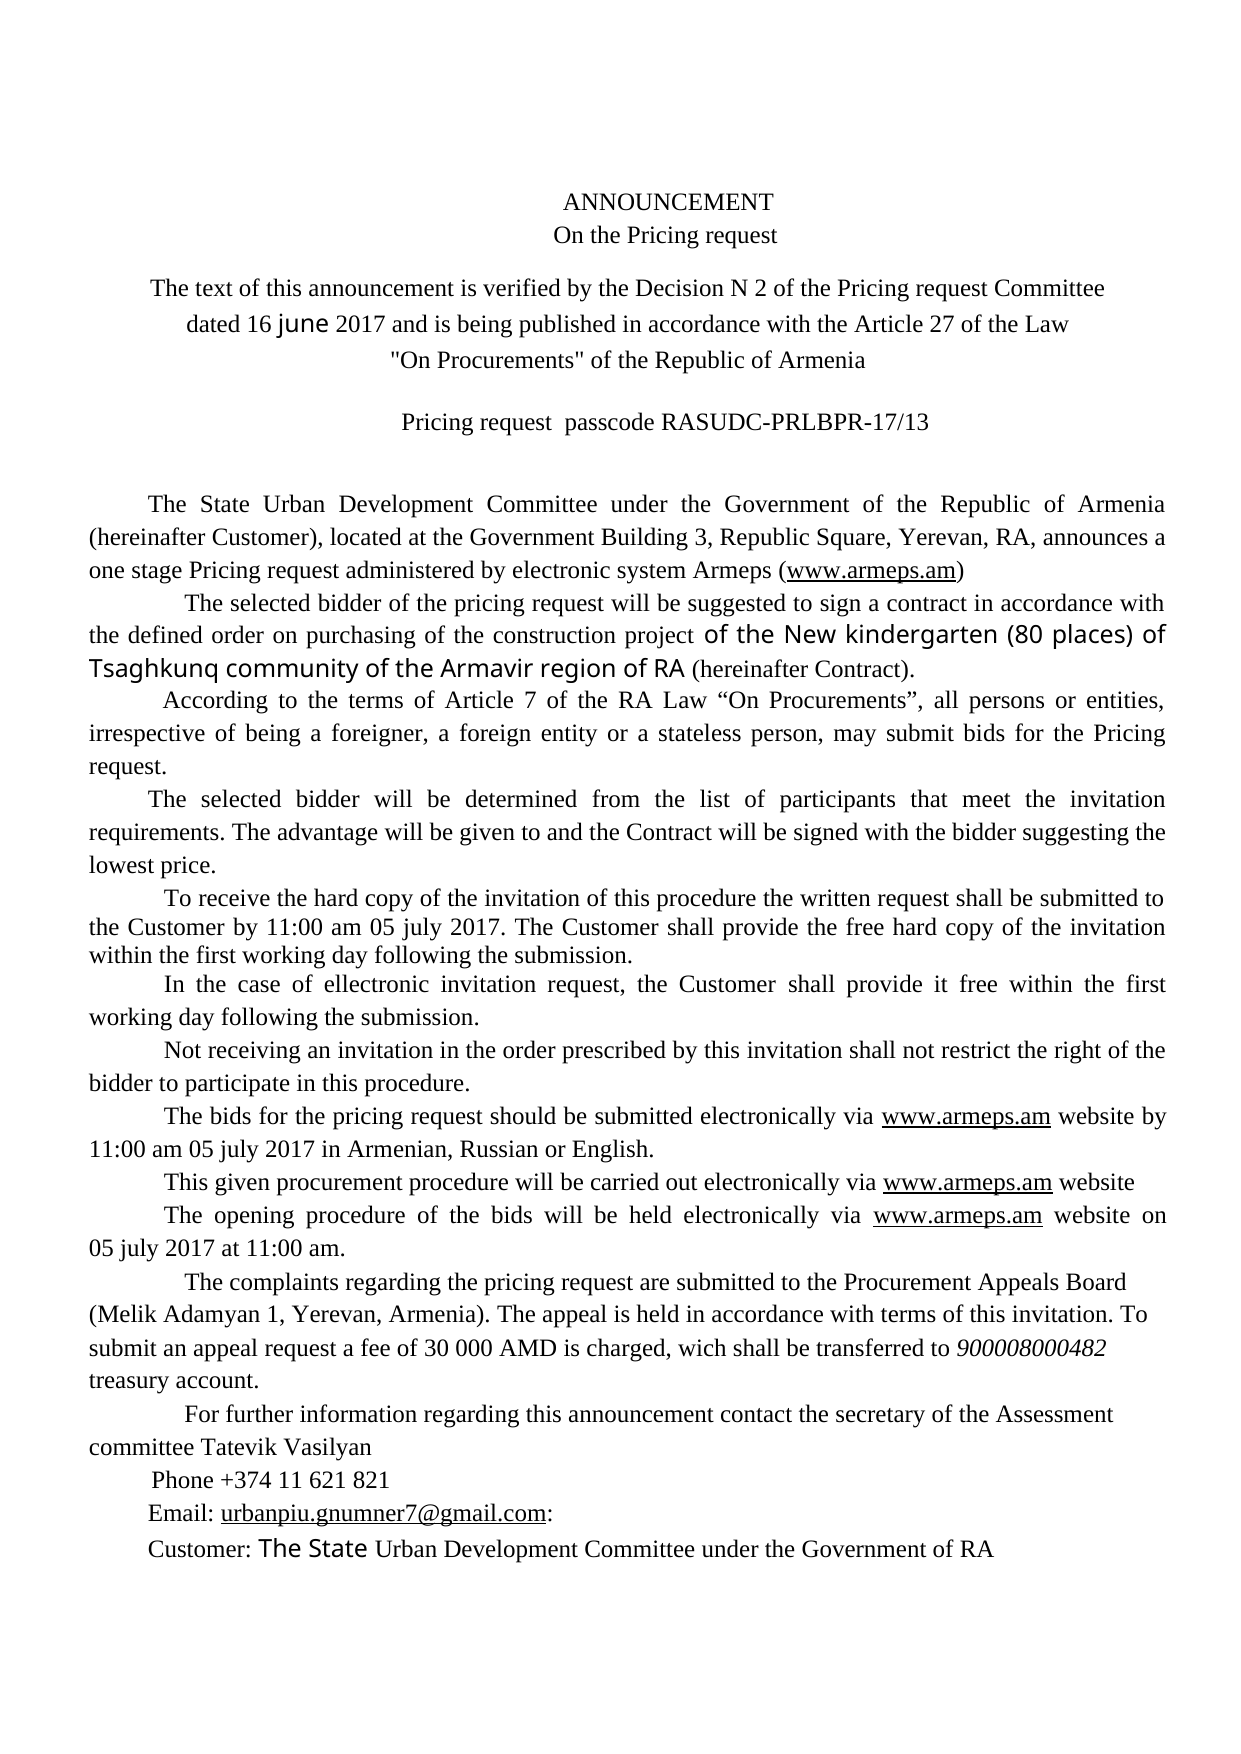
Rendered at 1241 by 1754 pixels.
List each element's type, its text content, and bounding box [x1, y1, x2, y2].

text This given procurement procedure will be carried out electronically via www.armeps.am website [89, 1167, 1167, 1196]
text The selected bidder will be determined from the list of participants that meet the invitation requirements. The advantage will be given to and the Contract will be signed with the bidder suggesting the lowest price. [89, 784, 1167, 879]
text In the case of ellectronic invitation request, the Customer shall provide it free within the first working day following the submission. [89, 969, 1167, 1031]
text The complaints regarding the pricing request are submitted to the Procurement Appeals Board (Melik Adamyan 1, Yerevan, Armenia). The appeal is held in accordance with terms of this invitation. To submit an appeal request a fee of 30 000 AMD is charged, wich shall be transferred to 900008000482 treasury account. [89, 1267, 1167, 1394]
text dated 16 june 2017 and is being published in accordance with the Article 27 of the Law [89, 306, 1167, 340]
text Pricing request passcode RASUDC-PRLBPR-17/13 [89, 407, 1167, 435]
text The opening procedure of the bids will be held electronically via www.armeps.am website on 05 july 2017 at 11:00 am. [89, 1201, 1167, 1262]
text For further information regarding this announcement contact the secretary of the Assessment committee Tatevik Vasilyan [89, 1399, 1167, 1460]
text On the Pricing request [89, 220, 1167, 248]
text The selected bidder of the pricing request will be suggested to sign a contract in accordance with the defined order on purchasing of the construction project of the New kindergarten (80 places) of Tsaghkunq community of the Armavir region of RA (hereinafter Contract). [89, 588, 1167, 685]
text Email: urbanpiu.gnumner7@gmail.com: [89, 1498, 1167, 1526]
text To receive the hard copy of the invitation of this procedure the written request shall be submitted to the Customer by 11:00 am 05 july 2017. The Customer shall provide the free hard copy of the invitation within the first working day following the submission. [89, 883, 1167, 969]
text Customer: The State Urban Development Committee under the Government of RA [89, 1531, 1167, 1565]
text Not receiving an invitation in the order prescribed by this invitation shall not restrict the right of the bidder to participate in this procedure. [89, 1035, 1167, 1097]
text ANNOUNCEMENT [89, 187, 1167, 216]
text According to the terms of Article 7 of the RA Law “On Procurements”, all persons or entities, irrespective of being a foreigner, a foreign entity or a stateless person, may submit bids for the Pricing request. [89, 685, 1167, 780]
text Phone +374 11 621 821 [89, 1465, 1167, 1493]
text The text of this announcement is verified by the Decision N 2 of the Pricing request Committee [89, 273, 1167, 301]
text The bids for the pricing request should be submitted electronically via www.armeps.am website by 11:00 am 05 july 2017 in Armenian, Russian or English. [89, 1101, 1167, 1163]
text The State Urban Development Committee under the Government of the Republic of Armenia (hereinafter Customer), located at the Government Building 3, Republic Square, Yerevan, RA, announces a one stage Pricing request administered by electronic system Armeps (www.armeps.am) [89, 489, 1167, 584]
text "On Procurements" of the Republic of Armenia [89, 345, 1167, 373]
